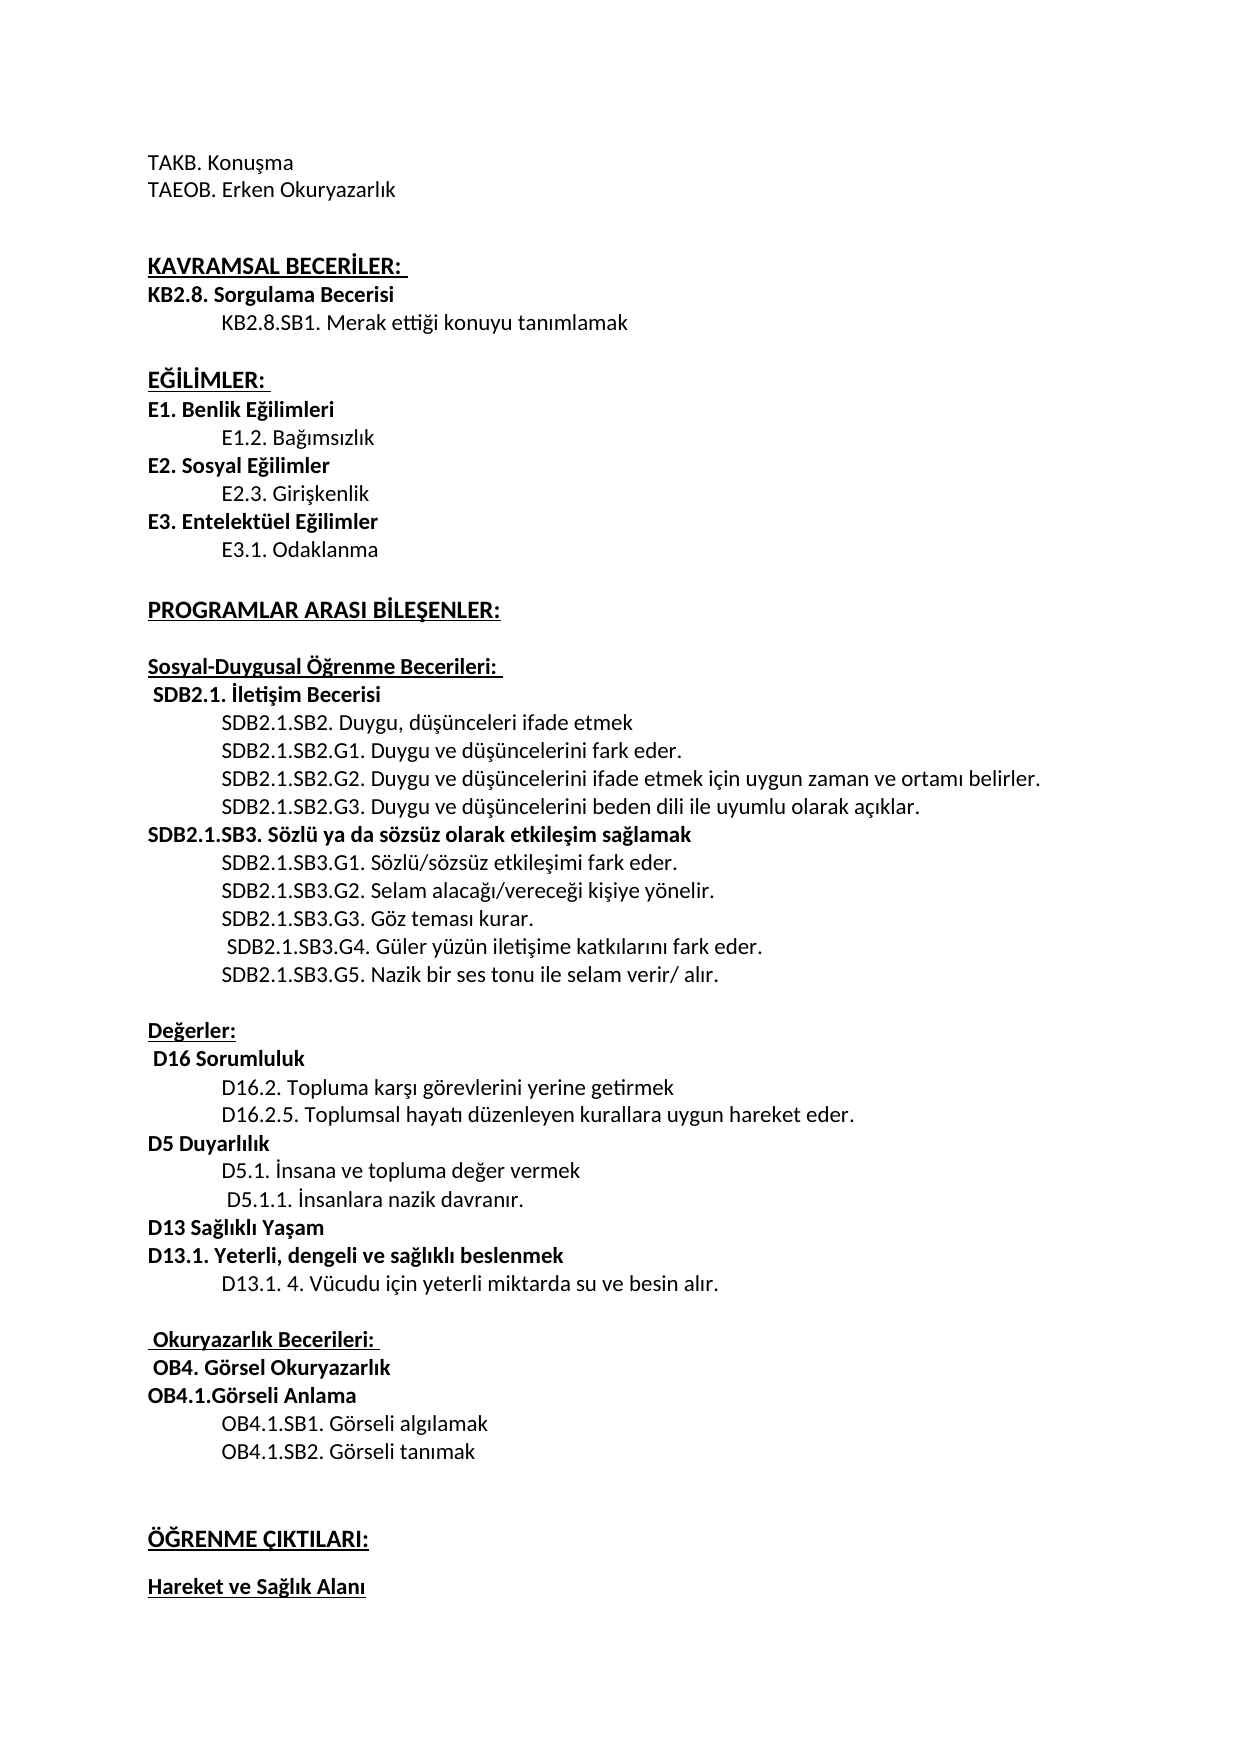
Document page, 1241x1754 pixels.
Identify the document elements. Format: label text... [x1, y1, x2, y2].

text SDB2.1.SB2.G2. Duygu ve düşüncelerini ifade etmek için uygun zaman ve ortamı belirler. SDB2.1.SB2.G3. Duygu ve düşüncelerini beden dili ile uyumlu olarak açıklar. [221, 764, 1093, 820]
text SDB2.1.SB3.G5. Nazik bir ses tonu ile selam verir/ alır. [148, 961, 1093, 988]
text SDB2.1.SB3.G4. Güler yüzün iletişime katkılarını fark eder. [148, 932, 1093, 961]
text OB4.1.SB1. Görseli algılamak [148, 1409, 1093, 1437]
text SDB2.1.SB3. Sözlü ya da sözsüz olarak etkileşim sağlamak [148, 820, 1093, 848]
text ÖĞRENME ÇIKTILARI: [148, 1523, 1093, 1554]
text E3.1. Odaklanma [148, 535, 1093, 563]
text SDB2.1.SB3.G1. Sözlü/sözsüz etkileşimi fark eder. [148, 848, 1093, 876]
text OB4. Görsel Okuryazarlık [148, 1353, 1093, 1381]
text D13.1. 4. Vücudu için yeterli miktarda su ve besin alır. [148, 1269, 1093, 1297]
text E1.2. Bağımsızlık [148, 423, 1093, 451]
text SDB2.1. İletişim Becerisi [148, 680, 1093, 708]
text Hareket ve Sağlık Alanı [148, 1572, 1093, 1600]
text KB2.8.SB1. Merak ettiği konuyu tanımlamak [148, 308, 1093, 337]
text Sosyal-Duygusal Öğrenme Becerileri: [148, 652, 1093, 680]
text E1. Benlik Eğilimleri [148, 395, 1093, 423]
text E3. Entelektüel Eğilimler [148, 507, 1093, 535]
text D16 Sorumluluk [148, 1044, 1093, 1073]
text E2.3. Girişkenlik [148, 479, 1093, 507]
text SDB2.1.SB2.G1. Duygu ve düşüncelerini fark eder. [148, 736, 1093, 764]
text SDB2.1.SB3.G2. Selam alacağı/vereceği kişiye yönelir. [148, 876, 1093, 904]
text E2. Sosyal Eğilimler [148, 451, 1093, 479]
text D13 Sağlıklı Yaşam [148, 1213, 1093, 1241]
text OB4.1.SB2. Görseli tanımak [148, 1437, 1093, 1465]
text TAEOB. Erken Okuryazarlık [148, 176, 1093, 204]
text SDB2.1.SB3.G3. Göz teması kurar. [148, 904, 1093, 932]
text PROGRAMLAR ARASI BİLEŞENLER: [148, 594, 1093, 624]
text KB2.8. Sorgulama Becerisi [148, 281, 1093, 308]
text D5.1. İnsana ve topluma değer vermek [148, 1157, 1093, 1185]
text OB4.1.Görseli Anlama [148, 1381, 1093, 1409]
text D5 Duyarlılık [148, 1129, 1093, 1157]
text KAVRAMSAL BECERİLER: [148, 250, 1093, 281]
text SDB2.1.SB2. Duygu, düşünceleri ifade etmek [148, 708, 1093, 736]
text TAKB. Konuşma [148, 148, 1093, 176]
text Değerler: [148, 1017, 1093, 1044]
text D16.2.5. Toplumsal hayatı düzenleyen kurallara uygun hareket eder. [148, 1101, 1093, 1129]
text D13.1. Yeterli, dengeli ve sağlıklı beslenmek [148, 1241, 1093, 1269]
text EĞİLİMLER: [148, 364, 1093, 395]
text D5.1.1. İnsanlara nazik davranır. [148, 1185, 1093, 1213]
text D16.2. Topluma karşı görevlerini yerine getirmek [148, 1073, 1093, 1101]
text Okuryazarlık Becerileri: [148, 1325, 1093, 1353]
